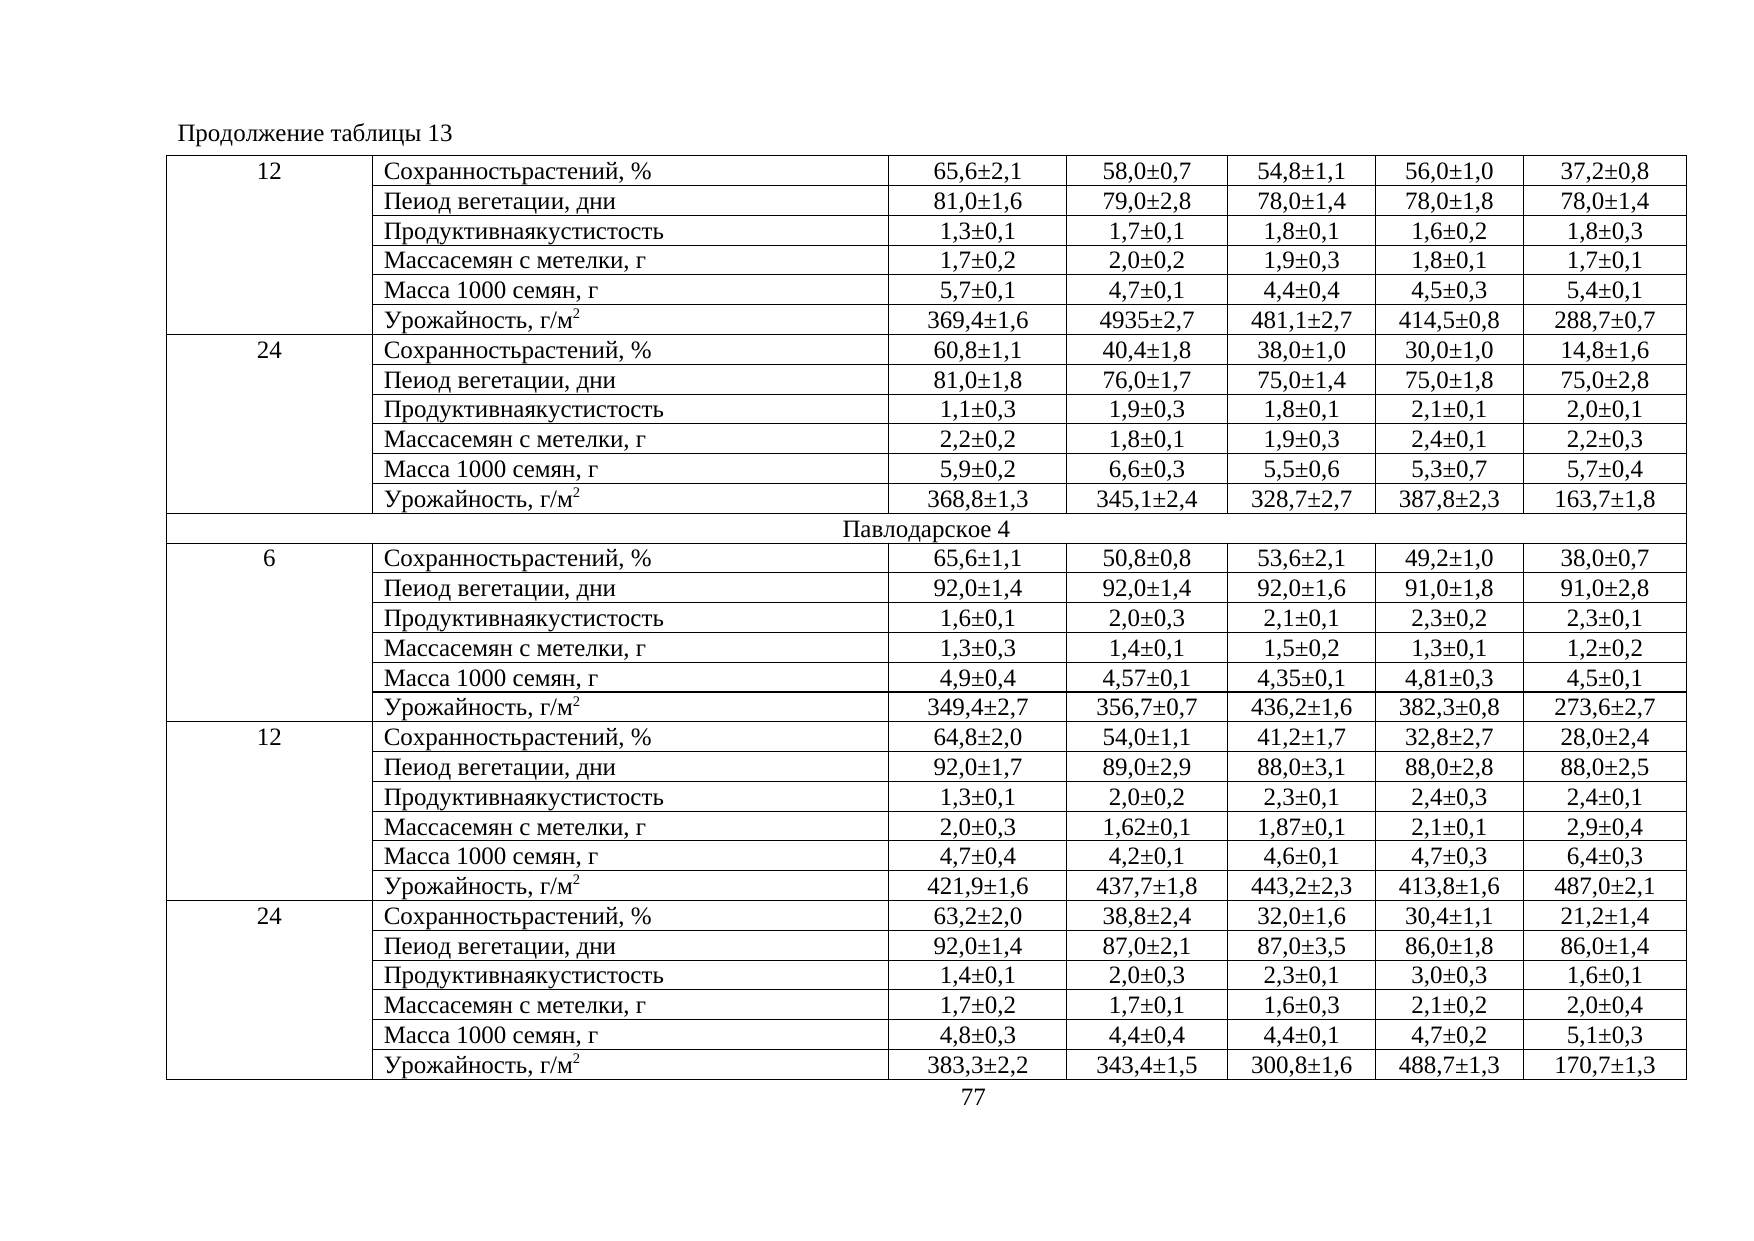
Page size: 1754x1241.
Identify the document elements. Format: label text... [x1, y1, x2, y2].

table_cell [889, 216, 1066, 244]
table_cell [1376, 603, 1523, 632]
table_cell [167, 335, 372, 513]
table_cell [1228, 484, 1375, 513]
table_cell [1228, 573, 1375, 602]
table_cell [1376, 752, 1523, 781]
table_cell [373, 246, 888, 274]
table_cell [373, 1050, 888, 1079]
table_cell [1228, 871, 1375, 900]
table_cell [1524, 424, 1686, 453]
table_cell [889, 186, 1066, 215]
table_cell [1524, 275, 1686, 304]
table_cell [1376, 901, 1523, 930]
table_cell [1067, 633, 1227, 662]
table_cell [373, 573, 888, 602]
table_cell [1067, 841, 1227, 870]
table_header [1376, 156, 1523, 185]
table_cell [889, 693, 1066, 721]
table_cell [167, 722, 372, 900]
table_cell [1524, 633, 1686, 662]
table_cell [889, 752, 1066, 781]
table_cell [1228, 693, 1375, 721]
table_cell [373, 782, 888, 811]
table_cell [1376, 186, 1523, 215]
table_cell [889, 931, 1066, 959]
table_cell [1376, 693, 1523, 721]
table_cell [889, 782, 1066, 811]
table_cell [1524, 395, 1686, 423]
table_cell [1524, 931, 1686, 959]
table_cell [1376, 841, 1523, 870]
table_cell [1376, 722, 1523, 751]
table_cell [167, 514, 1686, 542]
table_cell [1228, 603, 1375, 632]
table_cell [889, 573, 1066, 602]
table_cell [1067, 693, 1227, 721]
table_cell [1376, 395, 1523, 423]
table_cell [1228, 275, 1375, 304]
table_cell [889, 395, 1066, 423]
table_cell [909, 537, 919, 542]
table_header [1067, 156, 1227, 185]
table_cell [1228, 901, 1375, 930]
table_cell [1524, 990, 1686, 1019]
text Продолжение таблицы 13 [177, 118, 1695, 147]
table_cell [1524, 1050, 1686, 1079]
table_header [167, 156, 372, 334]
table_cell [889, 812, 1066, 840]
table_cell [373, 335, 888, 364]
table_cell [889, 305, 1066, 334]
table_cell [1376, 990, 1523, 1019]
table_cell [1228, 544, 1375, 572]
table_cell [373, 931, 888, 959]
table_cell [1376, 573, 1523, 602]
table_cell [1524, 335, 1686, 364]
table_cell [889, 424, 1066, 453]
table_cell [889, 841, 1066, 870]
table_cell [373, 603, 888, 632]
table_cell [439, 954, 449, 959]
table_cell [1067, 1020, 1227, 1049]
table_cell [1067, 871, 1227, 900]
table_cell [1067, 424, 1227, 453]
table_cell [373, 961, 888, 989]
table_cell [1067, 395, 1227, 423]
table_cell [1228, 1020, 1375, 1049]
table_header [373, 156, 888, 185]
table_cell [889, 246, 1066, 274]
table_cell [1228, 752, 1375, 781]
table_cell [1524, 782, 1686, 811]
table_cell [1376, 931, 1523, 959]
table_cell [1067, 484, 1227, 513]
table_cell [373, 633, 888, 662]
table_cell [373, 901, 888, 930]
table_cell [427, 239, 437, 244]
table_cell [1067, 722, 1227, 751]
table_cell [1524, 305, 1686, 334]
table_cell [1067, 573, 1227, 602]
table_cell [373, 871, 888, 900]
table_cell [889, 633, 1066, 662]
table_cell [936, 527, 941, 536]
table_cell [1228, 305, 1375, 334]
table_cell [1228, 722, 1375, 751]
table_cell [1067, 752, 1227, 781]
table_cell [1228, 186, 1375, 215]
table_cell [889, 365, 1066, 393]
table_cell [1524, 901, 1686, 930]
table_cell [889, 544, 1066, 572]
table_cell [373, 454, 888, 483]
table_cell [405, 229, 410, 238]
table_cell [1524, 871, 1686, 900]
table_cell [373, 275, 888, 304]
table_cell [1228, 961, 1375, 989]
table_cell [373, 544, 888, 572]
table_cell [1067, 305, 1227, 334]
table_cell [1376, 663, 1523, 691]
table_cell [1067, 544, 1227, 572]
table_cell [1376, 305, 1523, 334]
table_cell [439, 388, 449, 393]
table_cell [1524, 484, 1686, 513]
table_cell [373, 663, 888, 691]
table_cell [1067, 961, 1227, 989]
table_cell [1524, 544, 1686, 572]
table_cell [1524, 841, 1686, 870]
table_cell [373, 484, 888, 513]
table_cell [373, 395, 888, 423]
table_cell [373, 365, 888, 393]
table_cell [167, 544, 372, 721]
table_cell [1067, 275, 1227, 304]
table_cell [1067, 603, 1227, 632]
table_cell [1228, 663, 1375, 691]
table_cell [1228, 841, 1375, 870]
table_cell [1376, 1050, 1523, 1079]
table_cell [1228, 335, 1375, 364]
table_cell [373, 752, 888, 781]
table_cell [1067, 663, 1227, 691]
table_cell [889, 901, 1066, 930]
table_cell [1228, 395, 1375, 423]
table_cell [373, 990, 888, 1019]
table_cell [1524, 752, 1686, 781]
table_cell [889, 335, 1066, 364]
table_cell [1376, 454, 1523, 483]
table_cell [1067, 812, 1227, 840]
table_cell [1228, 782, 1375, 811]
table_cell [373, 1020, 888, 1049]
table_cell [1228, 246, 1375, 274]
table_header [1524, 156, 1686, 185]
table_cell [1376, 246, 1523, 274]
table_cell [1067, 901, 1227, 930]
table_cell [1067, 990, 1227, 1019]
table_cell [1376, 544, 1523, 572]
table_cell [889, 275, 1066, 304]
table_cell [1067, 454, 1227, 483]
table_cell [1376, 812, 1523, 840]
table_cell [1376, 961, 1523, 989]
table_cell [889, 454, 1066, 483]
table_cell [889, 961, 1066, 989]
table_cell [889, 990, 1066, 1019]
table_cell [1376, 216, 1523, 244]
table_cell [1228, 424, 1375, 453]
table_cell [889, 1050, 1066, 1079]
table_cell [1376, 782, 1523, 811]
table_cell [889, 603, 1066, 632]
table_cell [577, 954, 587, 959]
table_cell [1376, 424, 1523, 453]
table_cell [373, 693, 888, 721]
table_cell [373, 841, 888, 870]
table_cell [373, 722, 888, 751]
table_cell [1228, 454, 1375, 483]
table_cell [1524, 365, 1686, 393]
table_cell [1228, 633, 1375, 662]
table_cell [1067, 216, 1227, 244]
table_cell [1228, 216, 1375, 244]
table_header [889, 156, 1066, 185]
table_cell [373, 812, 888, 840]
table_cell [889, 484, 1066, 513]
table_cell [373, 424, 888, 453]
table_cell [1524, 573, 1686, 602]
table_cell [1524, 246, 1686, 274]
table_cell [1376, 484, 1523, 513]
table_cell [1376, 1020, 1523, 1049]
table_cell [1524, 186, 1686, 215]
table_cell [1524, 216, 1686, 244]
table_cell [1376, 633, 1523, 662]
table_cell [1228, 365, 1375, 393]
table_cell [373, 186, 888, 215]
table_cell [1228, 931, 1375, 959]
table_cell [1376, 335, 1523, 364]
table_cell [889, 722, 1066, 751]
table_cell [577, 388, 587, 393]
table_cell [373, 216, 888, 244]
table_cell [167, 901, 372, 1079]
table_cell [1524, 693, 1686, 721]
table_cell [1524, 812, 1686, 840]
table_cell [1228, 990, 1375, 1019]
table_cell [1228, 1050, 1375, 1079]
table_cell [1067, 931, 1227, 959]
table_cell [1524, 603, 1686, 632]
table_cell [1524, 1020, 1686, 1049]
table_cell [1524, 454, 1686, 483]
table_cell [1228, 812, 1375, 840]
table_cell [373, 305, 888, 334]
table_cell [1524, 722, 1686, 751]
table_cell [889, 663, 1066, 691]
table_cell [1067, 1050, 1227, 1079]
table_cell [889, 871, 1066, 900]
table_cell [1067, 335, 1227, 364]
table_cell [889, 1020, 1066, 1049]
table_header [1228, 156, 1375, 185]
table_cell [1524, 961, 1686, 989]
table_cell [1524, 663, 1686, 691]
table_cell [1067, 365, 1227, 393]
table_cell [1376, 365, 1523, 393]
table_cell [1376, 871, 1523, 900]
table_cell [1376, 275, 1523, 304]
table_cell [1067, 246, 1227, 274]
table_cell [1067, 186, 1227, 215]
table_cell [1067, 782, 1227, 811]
